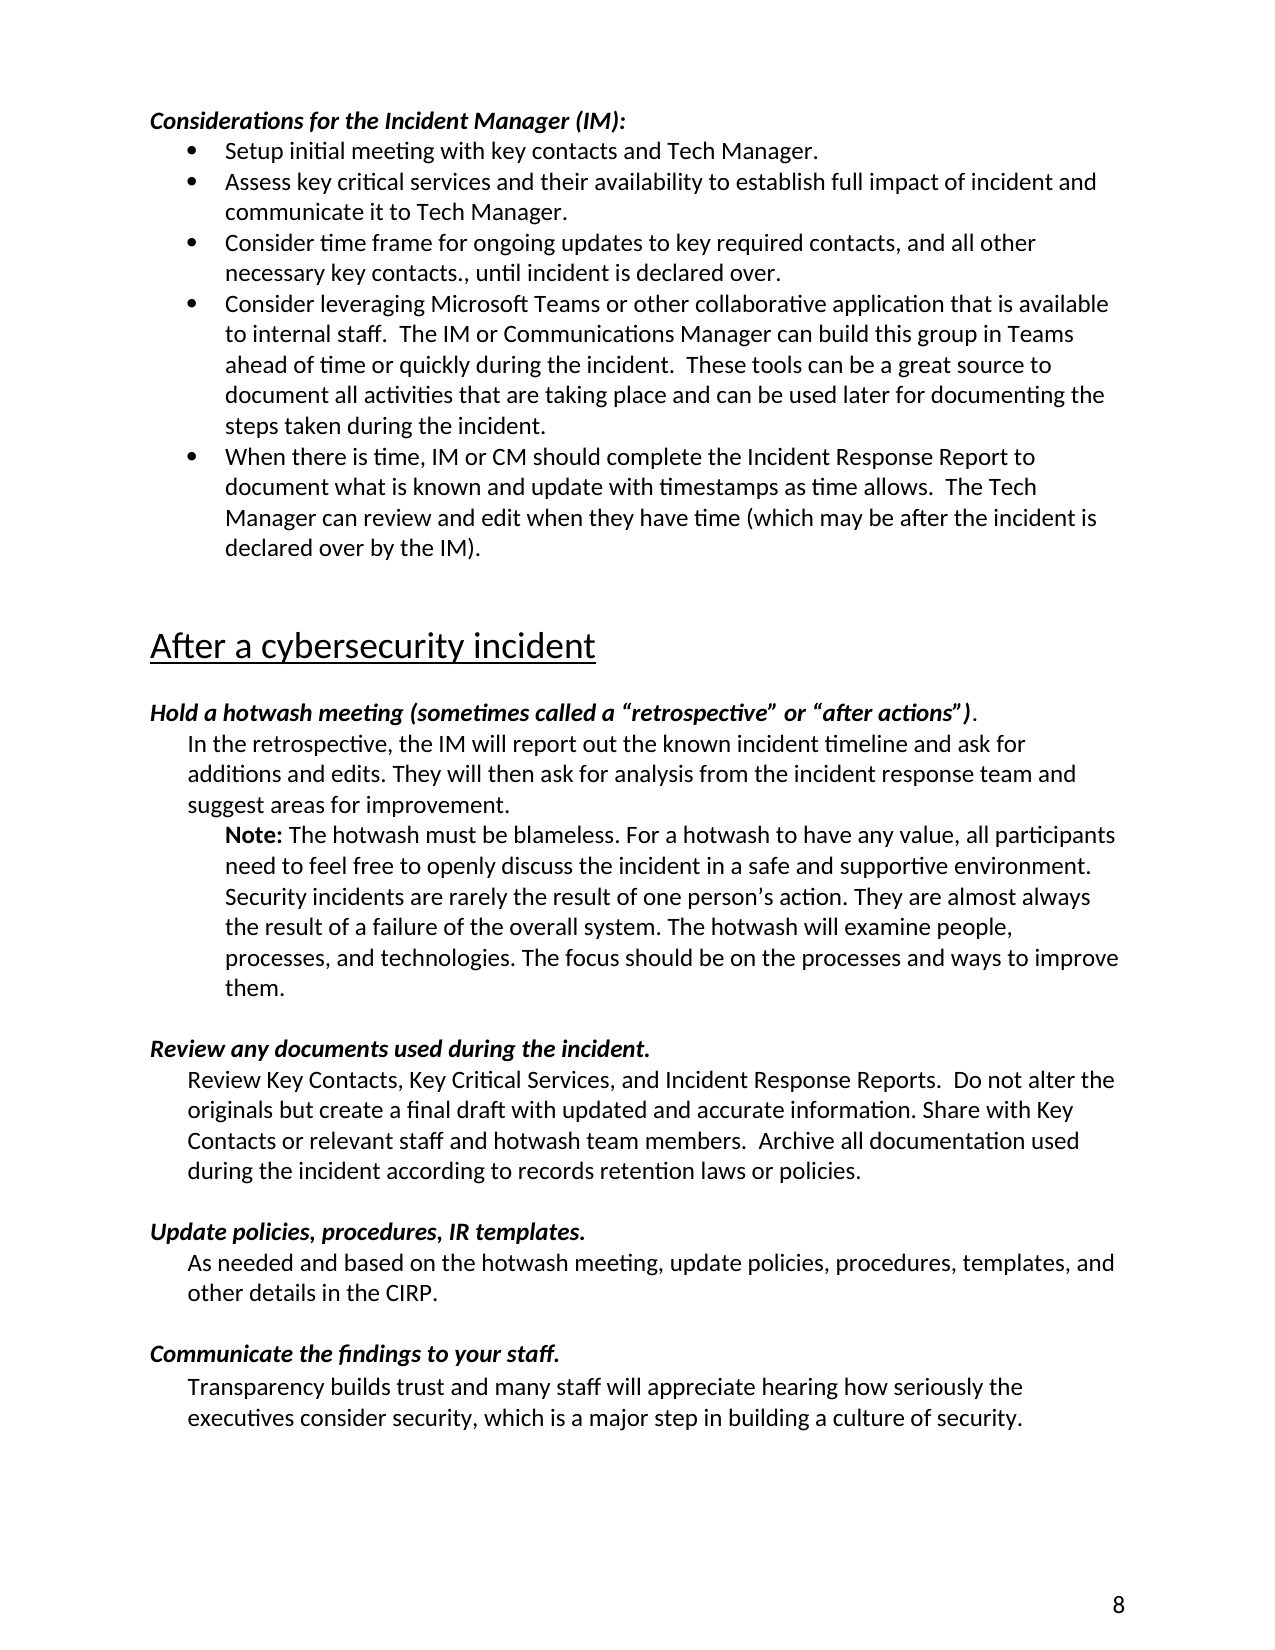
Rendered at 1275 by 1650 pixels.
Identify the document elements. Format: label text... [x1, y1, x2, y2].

list Setup initial meeting with key contacts and Tech Manager. [187, 136, 1125, 166]
text As needed and based on the hotwash meeting, update policies, procedures, templates, and other details in the CIRP. [187, 1247, 1125, 1308]
text Considerations for the Incident Manager (IM): [150, 105, 1125, 136]
text Update policies, procedures, IR templates. [150, 1216, 1125, 1247]
text Communicate the findings to your staff. [150, 1338, 1125, 1369]
list Consider time frame for ongoing updates to key required contacts, and all other necessary key contacts., until incident is declared over. [187, 227, 1125, 288]
text Review any documents used during the incident. [150, 1033, 1125, 1064]
text In the retrospective, the IM will report out the known incident timeline and ask for additions and edits. They will then ask for analysis from the incident response team and suggest areas for improvement. [187, 728, 1125, 819]
text Review Key Contacts, Key Critical Services, and Incident Response Reports. Do not alter the originals but create a final draft with updated and accurate information. Share with Key Contacts or relevant staff and hotwash team members. Archive all documentation used during the incident according to records retention laws or policies. [187, 1064, 1125, 1186]
list Assess key critical services and their availability to establish full impact of incident and communicate it to Tech Manager. [187, 166, 1125, 227]
list Consider leveraging Microsoft Teams or other collaborative application that is available to internal staff. The IM or Communications Manager can build this group in Teams ahead of time or quickly during the incident. These tools can be a great source to document all activities that are taking place and can be used later for documenting the steps taken during the incident. [187, 288, 1125, 441]
list When there is time, IM or CM should complete the Incident Response Report to document what is known and update with timestamps as time allows. The Tech Manager can review and edit when they have time (which may be after the incident is declared over by the IM). [187, 441, 1125, 563]
text Note: The hotwash must be blameless. For a hotwash to have any value, all participants need to feel free to openly discuss the incident in a safe and supportive environment. Security incidents are rarely the result of one person’s action. They are almost always the result of a failure of the overall system. The hotwash will examine people, processes, and technologies. The focus should be on the processes and ways to improve them. [225, 819, 1125, 1003]
text Transparency builds trust and many staff will appreciate hearing how seriously the executives consider security, which is a major step in building a culture of security. [187, 1371, 1125, 1432]
subtitle After a cybersecurity incident [150, 622, 1125, 668]
text Hold a hotwash meeting (sometimes called a “retrospective” or “after actions”). [150, 697, 1125, 728]
